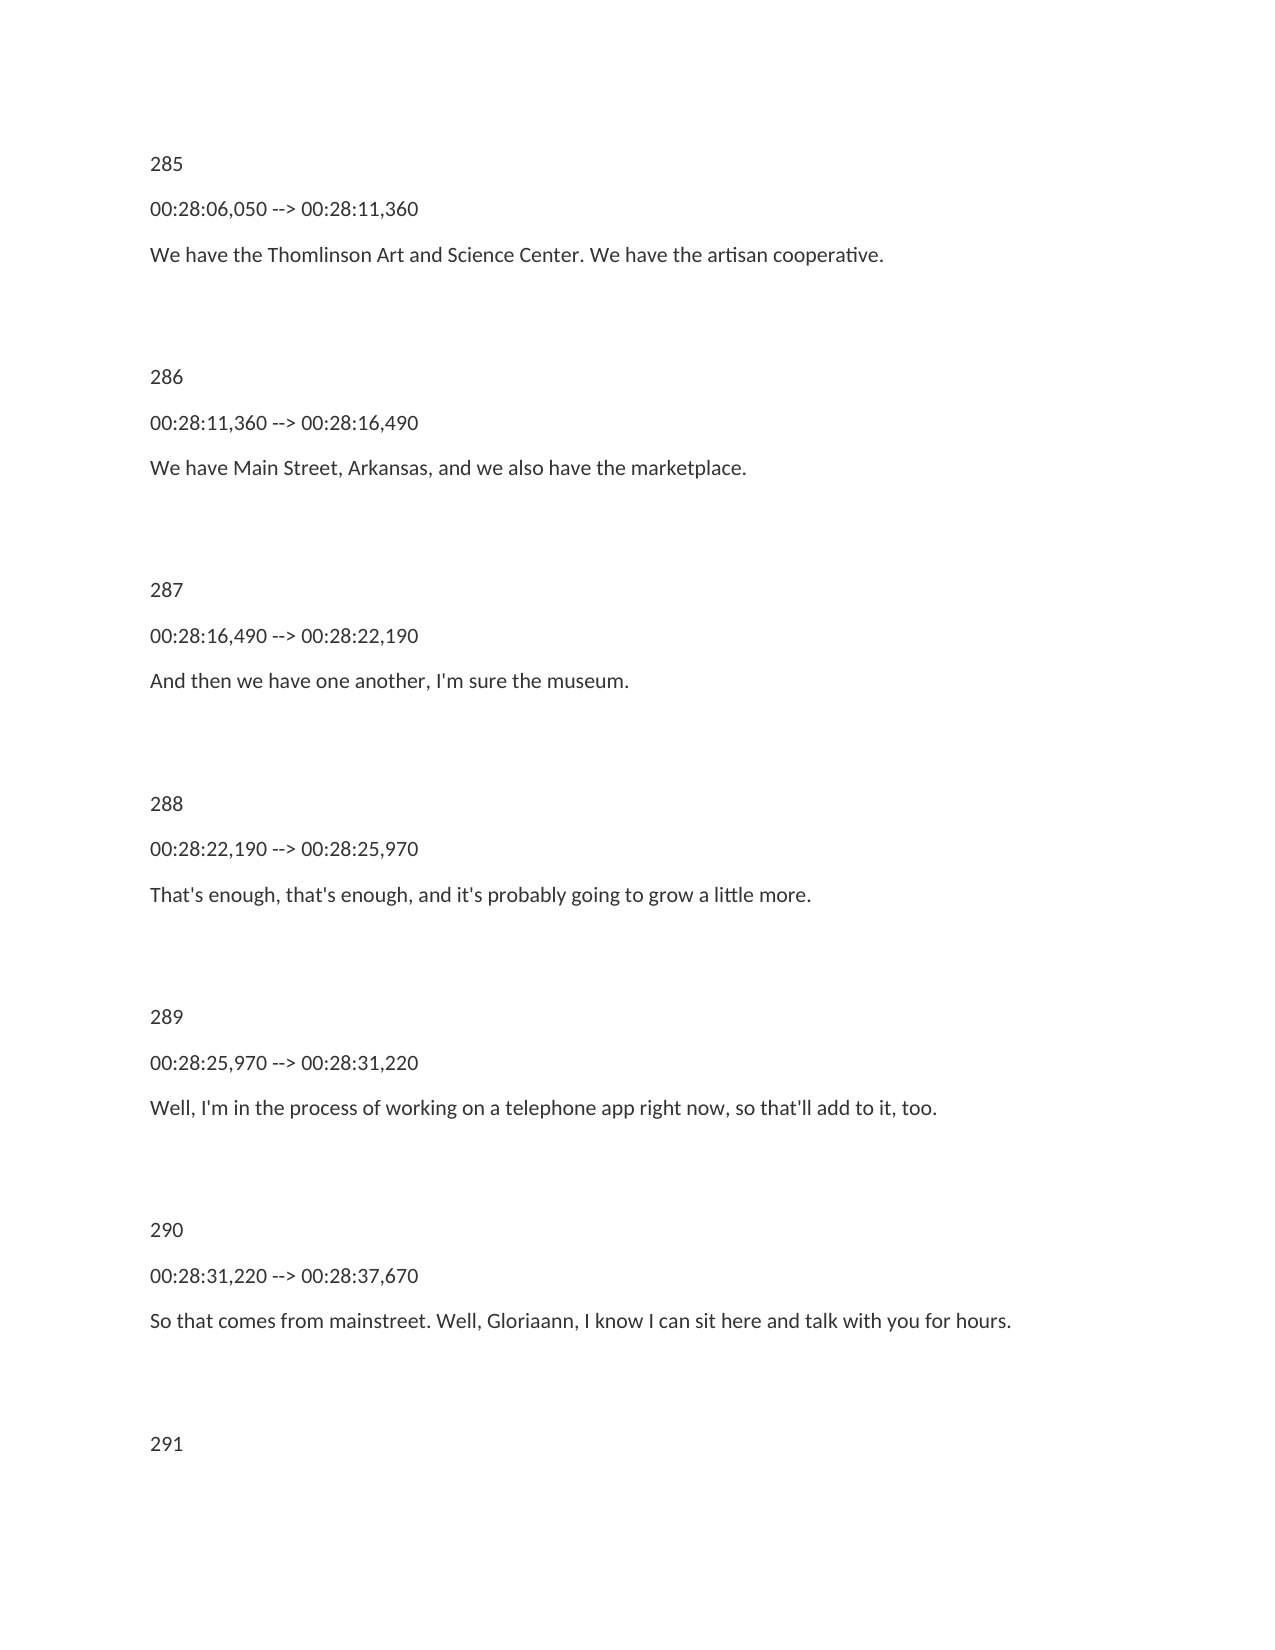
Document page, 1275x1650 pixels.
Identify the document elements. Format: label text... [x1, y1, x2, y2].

text 00:28:25,970 --> 00:28:31,220 [150, 1049, 1125, 1075]
text 00:28:16,490 --> 00:28:22,190 [150, 622, 1125, 649]
text 288 [150, 790, 1125, 817]
text 00:28:31,220 --> 00:28:37,670 [150, 1262, 1125, 1289]
text Well, I'm in the process of working on a telephone app right now, so that'll add to it, too. [150, 1094, 1125, 1121]
text That's enough, that's enough, and it's probably going to grow a little more. [150, 881, 1125, 907]
text 291 [150, 1430, 1125, 1457]
text 286 [150, 363, 1125, 390]
text 287 [150, 577, 1125, 603]
text We have Main Street, Arkansas, and we also have the marketplace. [150, 454, 1125, 481]
text So that comes from mainstreet. Well, Gloriaann, I know I can sit here and talk with you for hours. [150, 1307, 1125, 1334]
text 285 [150, 150, 1125, 177]
text 289 [150, 1003, 1125, 1030]
text 00:28:06,050 --> 00:28:11,360 [150, 195, 1125, 222]
text We have the Thomlinson Art and Science Center. We have the artisan cooperative. [150, 241, 1125, 267]
text 00:28:22,190 --> 00:28:25,970 [150, 835, 1125, 862]
text And then we have one another, I'm sure the museum. [150, 667, 1125, 694]
text 290 [150, 1217, 1125, 1243]
text 00:28:11,360 --> 00:28:16,490 [150, 409, 1125, 435]
